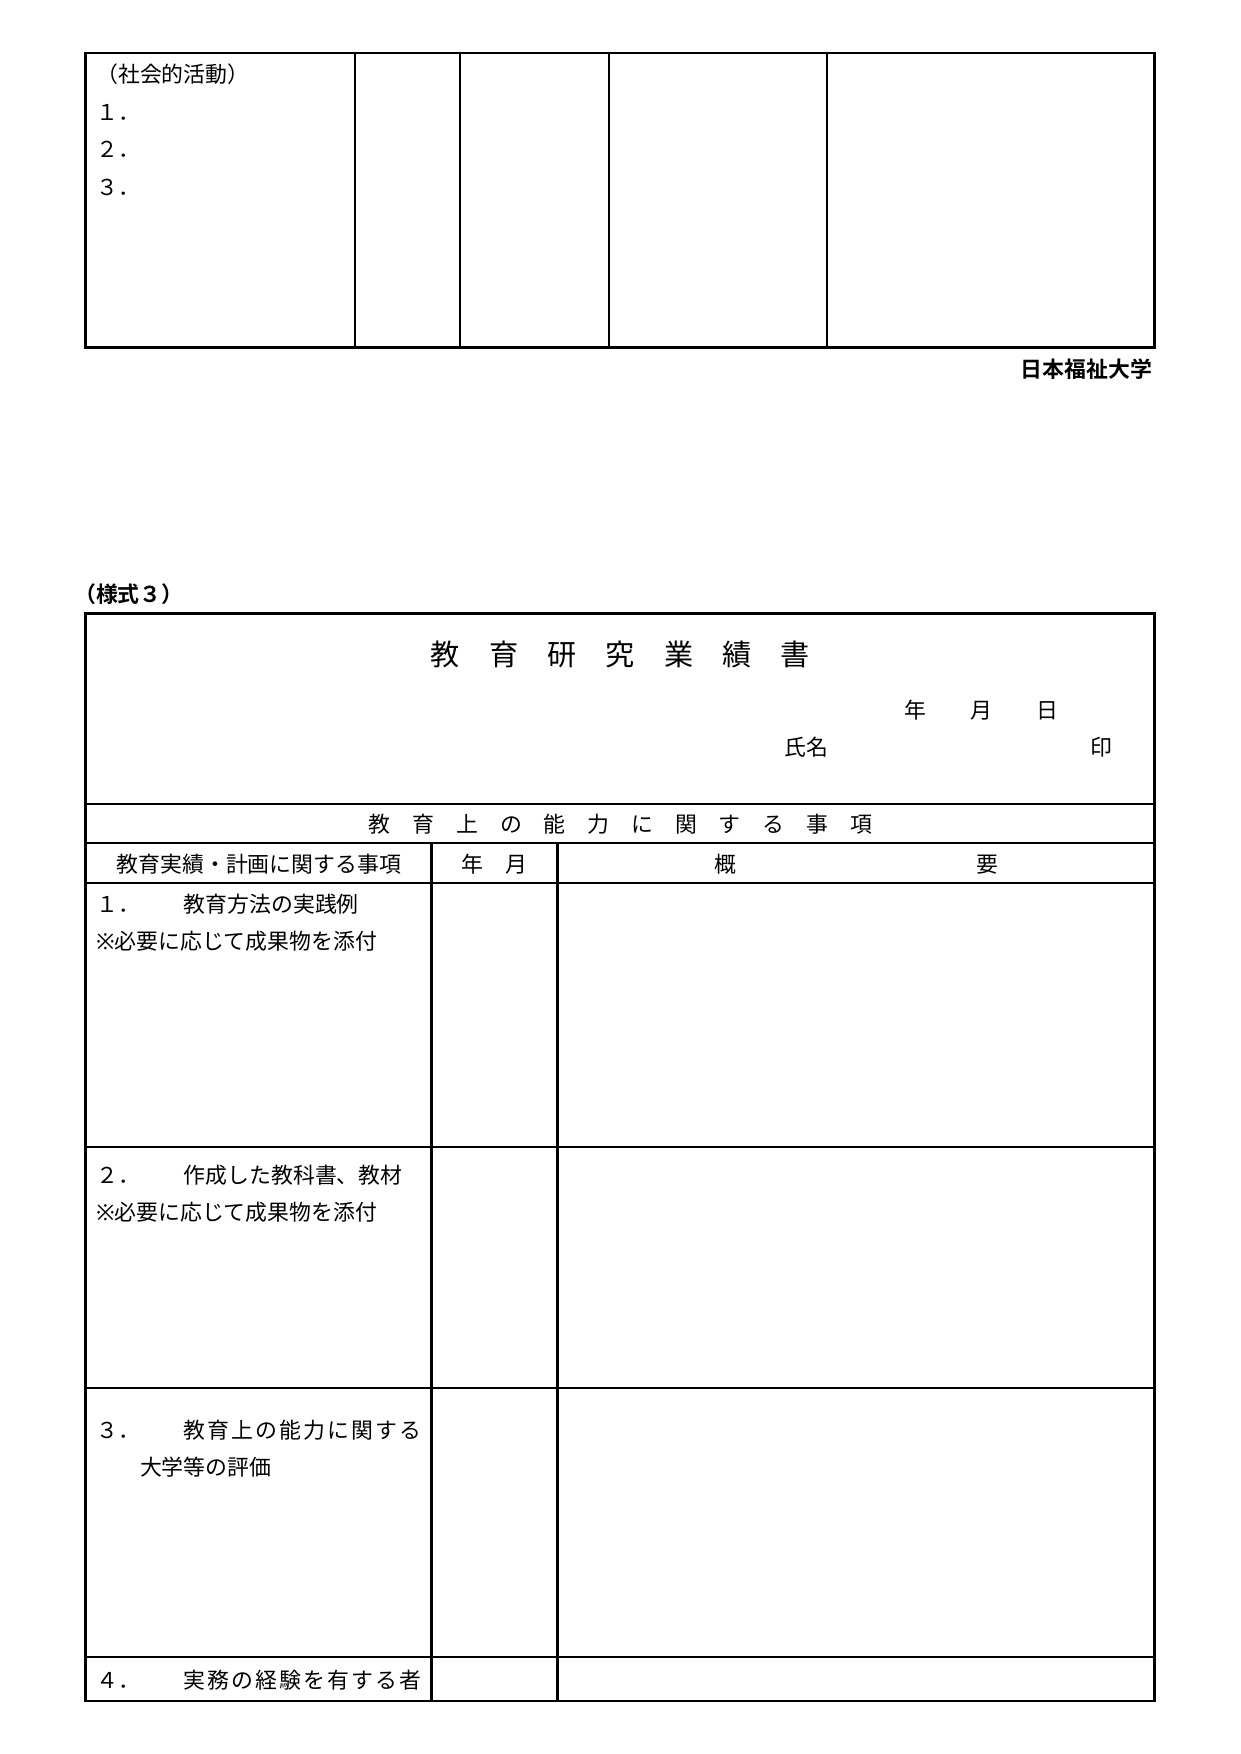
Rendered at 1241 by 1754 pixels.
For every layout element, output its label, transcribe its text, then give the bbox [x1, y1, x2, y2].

table_cell 教 育 上 の 能 力 に 関 す る 事 項 [87, 805, 1153, 842]
table_cell 年 月 [433, 844, 556, 882]
table_cell 教育実績・計画に関する事項 [87, 844, 430, 882]
table_cell [828, 54, 1153, 346]
table_cell 作成した教科書、教材 ※必要に応じて成果物を添付 [87, 1148, 430, 1387]
table_cell [433, 1148, 556, 1387]
table_cell [461, 54, 608, 346]
table_cell 実務の経験を有する者についての特記事項 [87, 1658, 430, 1700]
table_cell [559, 1658, 1153, 1700]
table_cell [559, 884, 1153, 1146]
table_cell [559, 1148, 1153, 1387]
table_cell [356, 54, 459, 346]
table_cell [610, 54, 826, 346]
table_cell [559, 1389, 1153, 1656]
text （様式３） [74, 574, 1152, 612]
table_cell [433, 884, 556, 1146]
table_cell 概 要 [559, 844, 1153, 882]
table_cell 教育上の能力に関する大学等の評価 [87, 1389, 430, 1656]
text 日本福祉大学 [74, 349, 1152, 387]
table_cell [433, 1658, 556, 1700]
table_cell （社会的活動） １． ２． ３． [87, 54, 354, 346]
table_cell 教育方法の実践例 ※必要に応じて成果物を添付 [87, 884, 430, 1146]
table_header 教 育 研 究 業 績 書 年 月 日 氏名 印 [87, 615, 1153, 802]
table_cell [433, 1389, 556, 1656]
